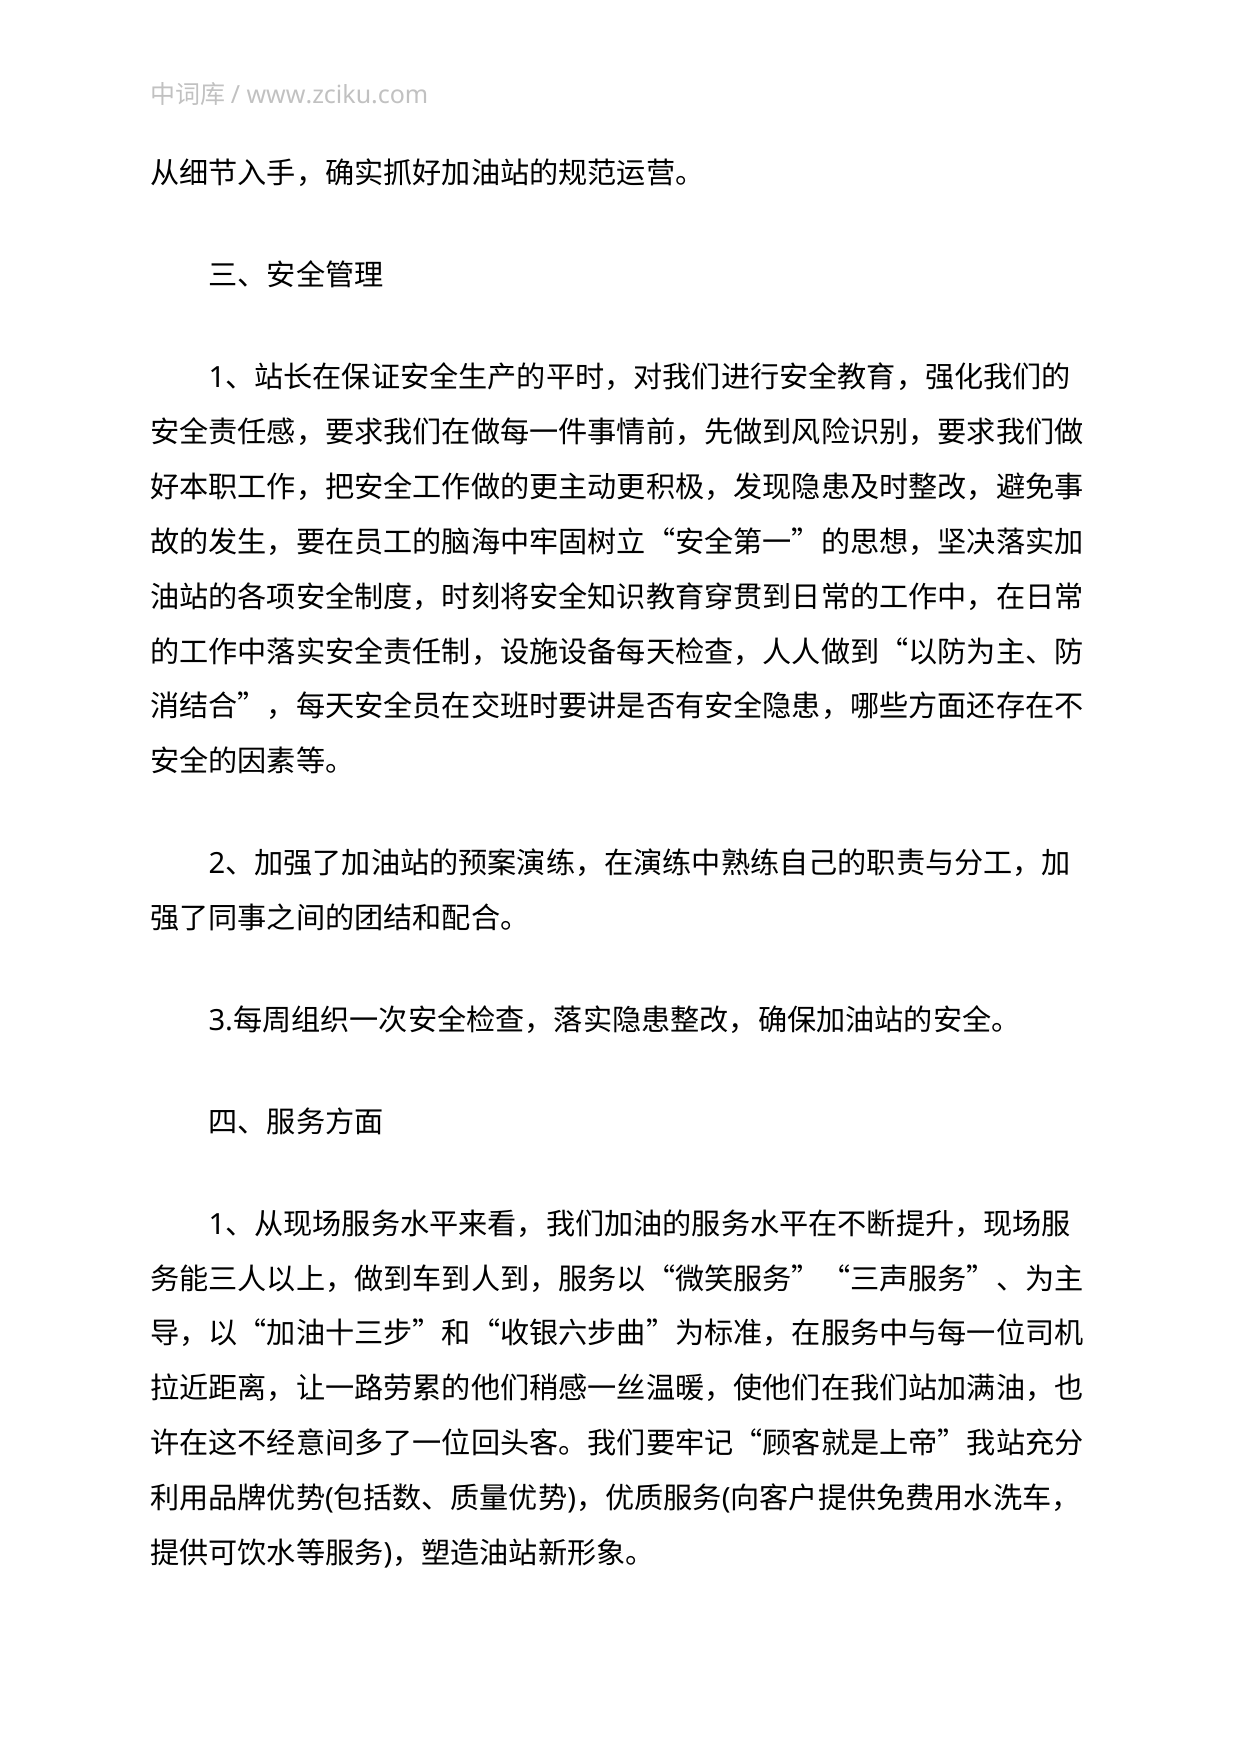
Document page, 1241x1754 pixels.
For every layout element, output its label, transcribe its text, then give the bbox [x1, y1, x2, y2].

text 四、服务方面 [150, 1098, 1090, 1141]
text 三、安全管理 [150, 252, 1090, 294]
text 2、加强了加油站的预案演练，在演练中熟练自己的职责与分工，加强了同事之间的团结和配合。 [150, 840, 1090, 937]
text 3.每周组织一次安全检查，落实隐患整改，确保加油站的安全。 [150, 996, 1090, 1039]
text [150, 150, 1090, 192]
text 1、从现场服务水平来看，我们加油的服务水平在不断提升，现场服务能三人以上，做到车到人到，服务以“微笑服务”“三声服务”、为主导，以“加油十三步”和“收银六步曲”为标准，在服务中与每一位司机拉近距离，让一路劳累的他们稍感一丝温暖，使他们在我们站加满油，也许在这不经意间多了一位回头客。我们要牢记“顾客就是上帝”我站充分利用品牌优势(包括数、质量优势)，优质服务(向客户提供免费用水洗车，提供可饮水等服务)，塑造油站新形象。 [150, 1200, 1090, 1572]
text 1、站长在保证安全生产的平时，对我们进行安全教育，强化我们的安全责任感，要求我们在做每一件事情前，先做到风险识别，要求我们做好本职工作，把安全工作做的更主动更积极，发现隐患及时整改，避免事故的发生，要在员工的脑海中牢固树立“安全第一”的思想，坚决落实加油站的各项安全制度，时刻将安全知识教育穿贯到日常的工作中，在日常的工作中落实安全责任制，设施设备每天检查，人人做到“以防为主、防消结合”，每天安全员在交班时要讲是否有安全隐患，哪些方面还存在不安全的因素等。 [150, 353, 1090, 780]
